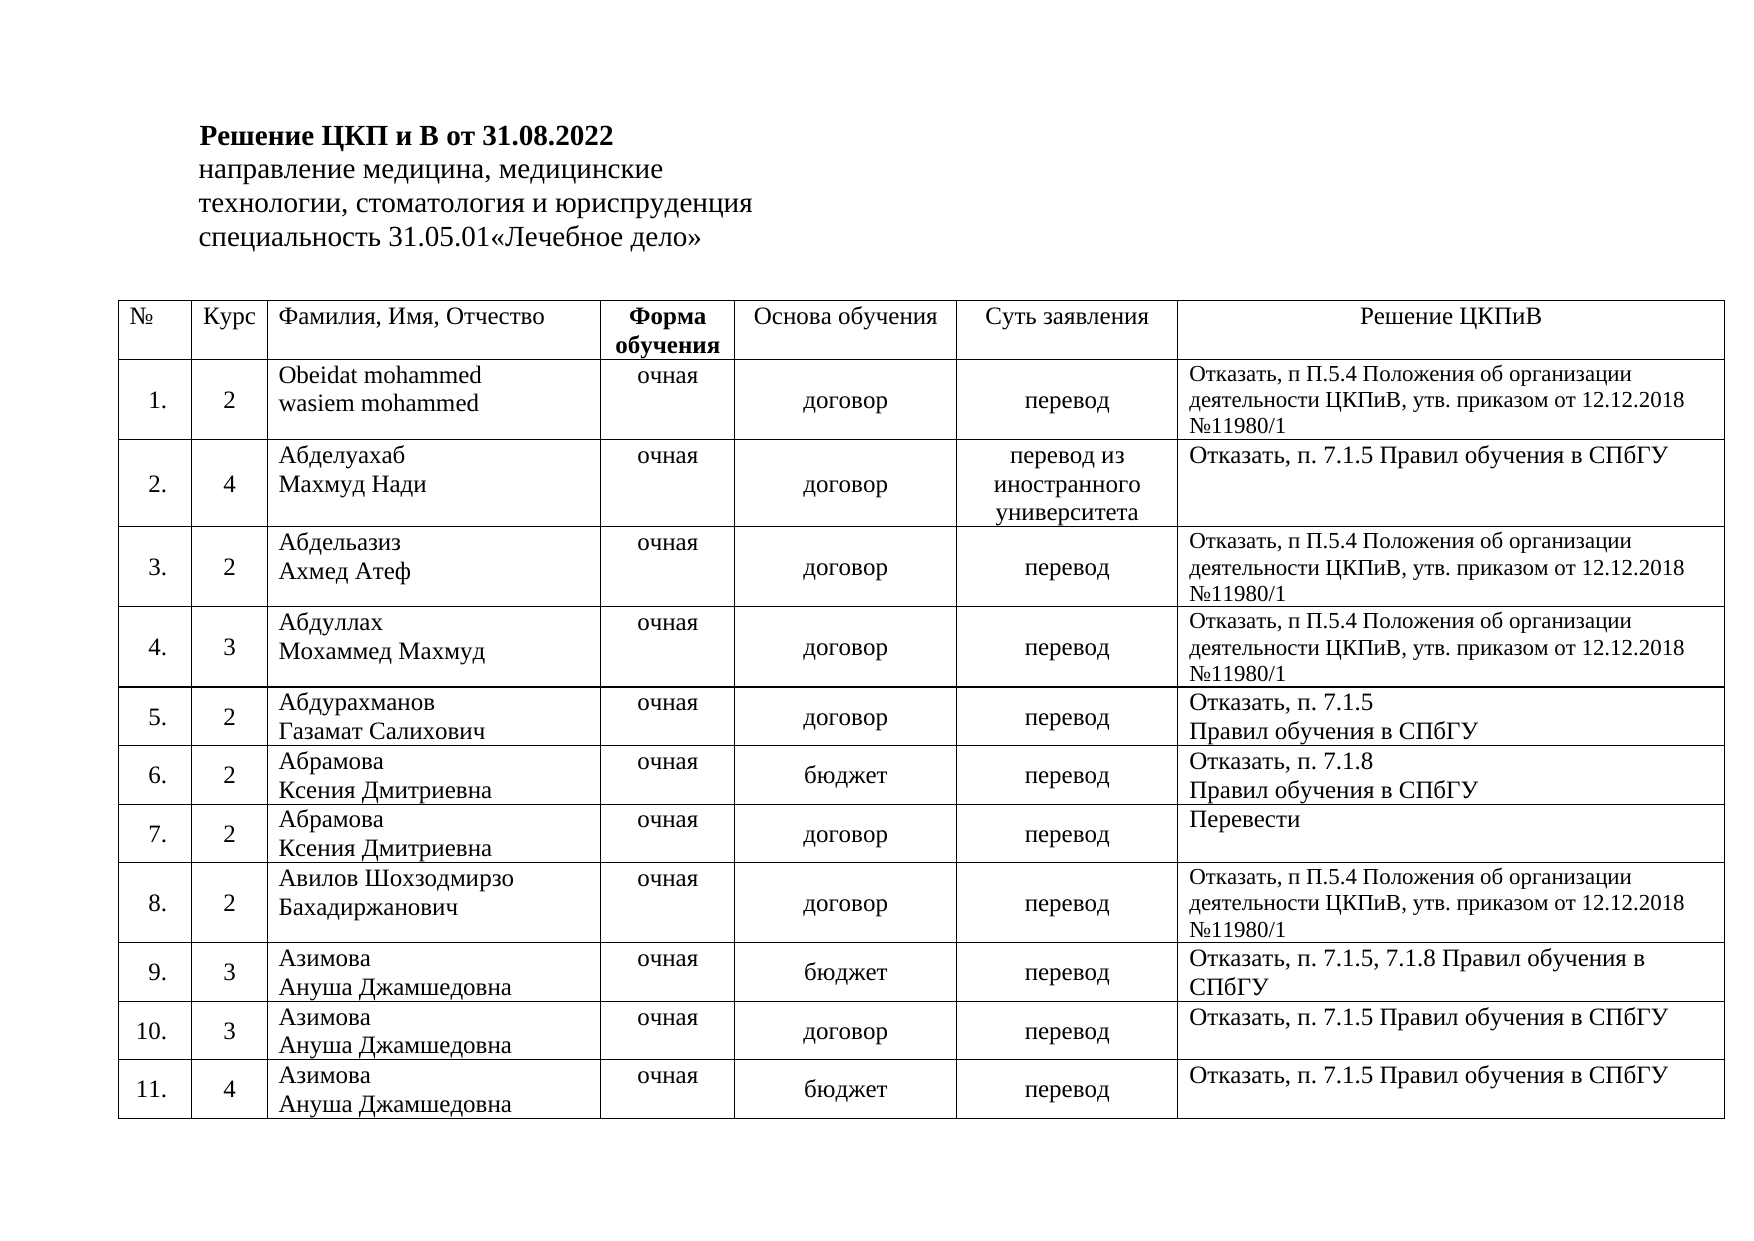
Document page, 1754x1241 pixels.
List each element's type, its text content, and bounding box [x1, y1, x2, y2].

table_cell [119, 746, 191, 803]
table_cell 2 [192, 746, 267, 803]
table_cell перевод [957, 360, 1177, 439]
table_cell Абрамова Ксения Дмитриевна [268, 805, 600, 862]
text специальность 31.05.01«Лечебное дело» [118, 219, 1636, 252]
table_cell 2 [192, 805, 267, 862]
table_cell перевод [957, 527, 1177, 606]
table_header Основа обучения [735, 301, 956, 359]
text направление медицина, медицинские [118, 152, 1636, 185]
table_cell перевод [957, 1060, 1177, 1118]
table_cell Абдуллах Мохаммед Махмуд [268, 607, 600, 686]
table_cell [119, 863, 191, 942]
table_cell Отказать, п. 7.1.5 Правил обучения в СПбГУ [1178, 688, 1724, 745]
table_cell очная [601, 805, 734, 862]
table_cell бюджет [735, 1060, 956, 1118]
table_cell Отказать, п П.5.4 Положения об организации деятельности ЦКПиВ, утв. приказом от 12.12.2018 №11980/1 [1178, 527, 1724, 606]
table_cell [119, 688, 191, 745]
table_cell очная [601, 1060, 734, 1118]
table_cell 4 [192, 440, 267, 526]
table_cell 2 [192, 863, 267, 942]
table_cell очная [601, 943, 734, 1001]
table_cell [119, 527, 191, 606]
table_cell перевод [957, 688, 1177, 745]
table_cell очная [601, 527, 734, 606]
table_cell бюджет [735, 746, 956, 803]
table_cell [119, 1060, 191, 1118]
table_cell очная [601, 440, 734, 526]
table_cell Абдельазиз Ахмед Атеф [268, 527, 600, 606]
table_cell Абдурахманов Газамат Салихович [268, 688, 600, 745]
table_cell перевод [957, 943, 1177, 1001]
table_header Курс [192, 301, 267, 359]
table_cell очная [601, 1002, 734, 1059]
table_cell перевод [957, 863, 1177, 942]
table_cell договор [735, 607, 956, 686]
table_cell бюджет [735, 943, 956, 1001]
table_cell Отказать, п П.5.4 Положения об организации деятельности ЦКПиВ, утв. приказом от 12.12.2018 №11980/1 [1178, 607, 1724, 686]
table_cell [1178, 1002, 1724, 1059]
table_header Решение ЦКПиВ [1178, 301, 1724, 359]
table_cell [119, 440, 191, 526]
table_cell Азимова Ануша Джамшедовна [268, 1002, 600, 1059]
table_cell перевод [957, 607, 1177, 686]
table_header Форма обучения [601, 301, 734, 359]
table_cell Obeidat mohammed wasiem mohammed [268, 360, 600, 439]
table_cell Абрамова Ксения Дмитриевна [268, 746, 600, 803]
table_cell Отказать, п. 7.1.5 Правил обучения в СПбГУ [1178, 440, 1724, 526]
table_cell 3 [192, 943, 267, 1001]
table_cell очная [601, 360, 734, 439]
table_cell договор [735, 1002, 956, 1059]
table_cell Отказать, п. 7.1.8 Правил обучения в СПбГУ [1178, 746, 1724, 803]
table_cell перевод [957, 746, 1177, 803]
table_cell договор [735, 527, 956, 606]
text Решение ЦКП и В от 31.08.2022 [118, 118, 1636, 152]
table_cell перевод [957, 805, 1177, 862]
table_cell перевод [957, 1002, 1177, 1059]
table_cell 2 [192, 360, 267, 439]
table_cell очная [601, 607, 734, 686]
table_cell договор [735, 440, 956, 526]
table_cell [1178, 1060, 1724, 1118]
table_cell Перевести [1178, 805, 1724, 862]
table_cell Азимова Ануша Джамшедовна [268, 943, 600, 1001]
table_cell очная [601, 863, 734, 942]
table_cell Авилов Шохзодмирзо Бахадиржанович [268, 863, 600, 942]
table_cell Абделуахаб Махмуд Нади [268, 440, 600, 526]
table_cell очная [601, 688, 734, 745]
table_cell [119, 943, 191, 1001]
text технологии, стоматология и юриспруденция [118, 185, 1636, 219]
table_cell 3 [192, 1002, 267, 1059]
table_cell договор [735, 360, 956, 439]
table_cell очная [601, 746, 734, 803]
table_cell Отказать, п. 7.1.5, 7.1.8 Правил обучения в СПбГУ [1178, 943, 1724, 1001]
table_cell договор [735, 863, 956, 942]
table_cell [119, 1002, 191, 1059]
table_cell перевод из иностранного университета [957, 440, 1177, 526]
table_cell [119, 607, 191, 686]
table_header № [119, 301, 191, 359]
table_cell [268, 1060, 600, 1118]
table_cell Отказать, п П.5.4 Положения об организации деятельности ЦКПиВ, утв. приказом от 12.12.2018 №11980/1 [1178, 360, 1724, 439]
table_cell договор [735, 805, 956, 862]
table_cell 4 [192, 1060, 267, 1118]
table_header Фамилия, Имя, Отчество [268, 301, 600, 359]
table_cell договор [735, 688, 956, 745]
table_cell [119, 360, 191, 439]
table_cell 2 [192, 527, 267, 606]
table_cell 3 [192, 607, 267, 686]
table_cell [119, 805, 191, 862]
table_header Суть заявления [957, 301, 1177, 359]
table_cell Отказать, п П.5.4 Положения об организации деятельности ЦКПиВ, утв. приказом от 12.12.2018 №11980/1 [1178, 863, 1724, 942]
table_cell 2 [192, 688, 267, 745]
